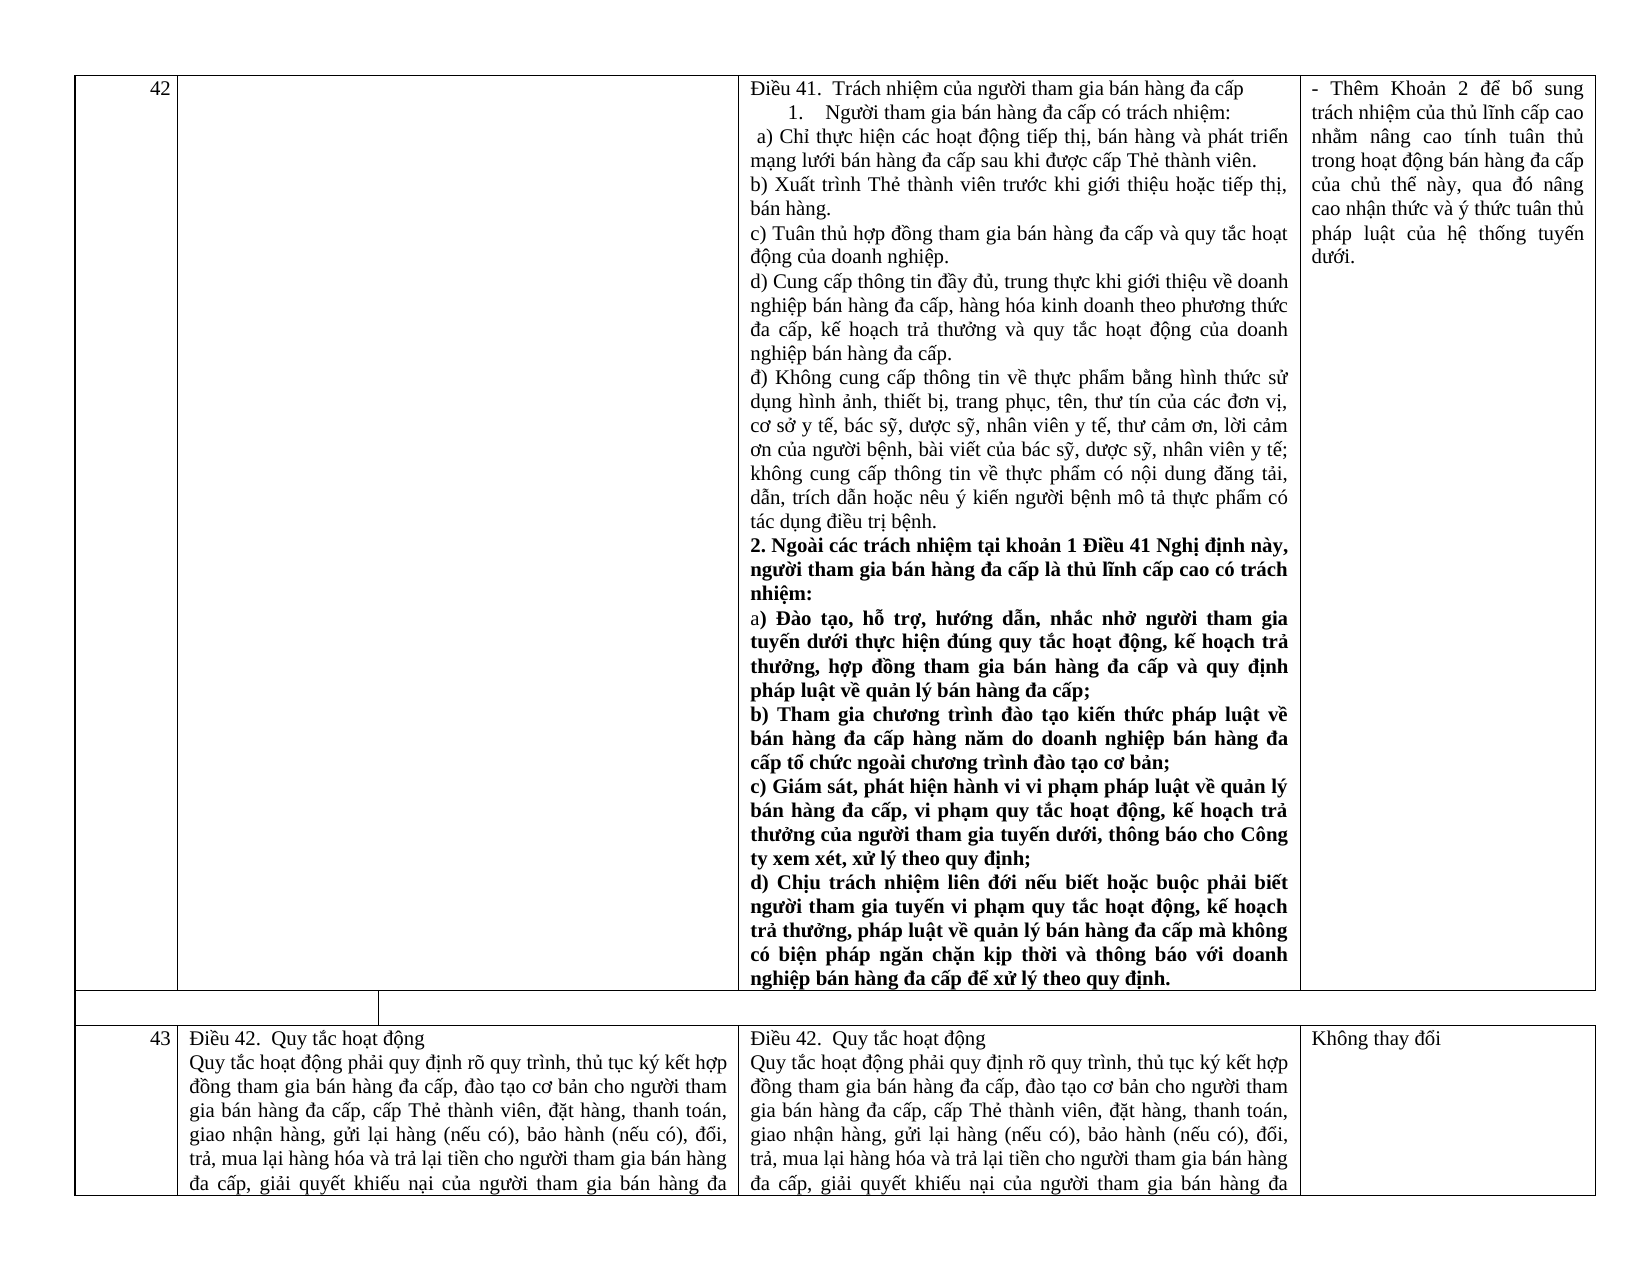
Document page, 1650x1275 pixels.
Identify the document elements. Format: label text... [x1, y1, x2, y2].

table_cell Điều 41. Trách nhiệm của người tham gia bán hàng đa cấp Người tham gia bán hàng đa cấp có trách nhiệm: a) Chỉ thực hiện các hoạt động tiếp thị, bán hàng và phát triển mạng lưới bán hàng đa cấp sau khi được cấp Thẻ thành viên. b) Xuất trình Thẻ thành viên trước khi giới thiệu hoặc tiếp thị, bán hàng. c) Tuân thủ hợp đồng tham gia bán hàng đa cấp và quy tắc hoạt động của doanh nghiệp. d) Cung cấp thông tin đầy đủ, trung thực khi giới thiệu về doanh nghiệp bán hàng đa cấp, hàng hóa kinh doanh theo phương thức đa cấp, kế hoạch trả thưởng và quy tắc hoạt động của doanh nghiệp bán hàng đa cấp. đ) Không cung cấp thông tin về thực phẩm bằng hình thức sử dụng hình ảnh, thiết bị, trang phục, tên, thư tín của các đơn vị, cơ sở y tế, bác sỹ, dược sỹ, nhân viên y tế, thư cảm ơn, lời cảm ơn của người bệnh, bài viết của bác sỹ, dược sỹ, nhân viên y tế; không cung cấp thông tin về thực phẩm có nội dung đăng tải, dẫn, trích dẫn hoặc nêu ý kiến người bệnh mô tả thực phẩm có tác dụng điều trị bệnh. 2. Ngoài các trách nhiệm tại khoản 1 Điều 41 Nghị định này, người tham gia bán hàng đa cấp là thủ lĩnh cấp cao có trách nhiệm: a) Đào tạo, hỗ trợ, hướng dẫn, nhắc nhở người tham gia tuyến dưới thực hiện đúng quy tắc hoạt động, kế hoạch trả thưởng, hợp đồng tham gia bán hàng đa cấp và quy định pháp luật về quản lý bán hàng đa cấp; b) Tham gia chương trình đào tạo kiến thức pháp luật về bán hàng đa cấp hàng năm do doanh nghiệp bán hàng đa cấp tổ chức ngoài chương trình đào tạo cơ bản; c) Giám sát, phát hiện hành vi vi phạm pháp luật về quản lý bán hàng đa cấp, vi phạm quy tắc hoạt động, kế hoạch trả thưởng của người tham gia tuyến dưới, thông báo cho Công ty xem xét, xử lý theo quy định; d) Chịu trách nhiệm liên đới nếu biết hoặc buộc phải biết người tham gia tuyến vi phạm quy tắc hoạt động, kế hoạch trả thưởng, pháp luật về quản lý bán hàng đa cấp mà không có biện pháp ngăn chặn kịp thời và thông báo với doanh nghiệp bán hàng đa cấp để xử lý theo quy định. [739, 76, 1300, 990]
table_cell - Thêm Khoản 2 để bổ sung trách nhiệm của thủ lĩnh cấp cao nhằm nâng cao tính tuân thủ trong hoạt động bán hàng đa cấp của chủ thể này, qua đó nâng cao nhận thức và ý thức tuân thủ pháp luật của hệ thống tuyến dưới. [1301, 76, 1595, 990]
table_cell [739, 1026, 1300, 1194]
table_cell [178, 76, 738, 990]
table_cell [178, 1026, 738, 1194]
table_cell [76, 991, 378, 1025]
table_cell [76, 1026, 177, 1194]
table_cell [76, 76, 177, 990]
table_cell Không thay đổi [1301, 1026, 1595, 1194]
